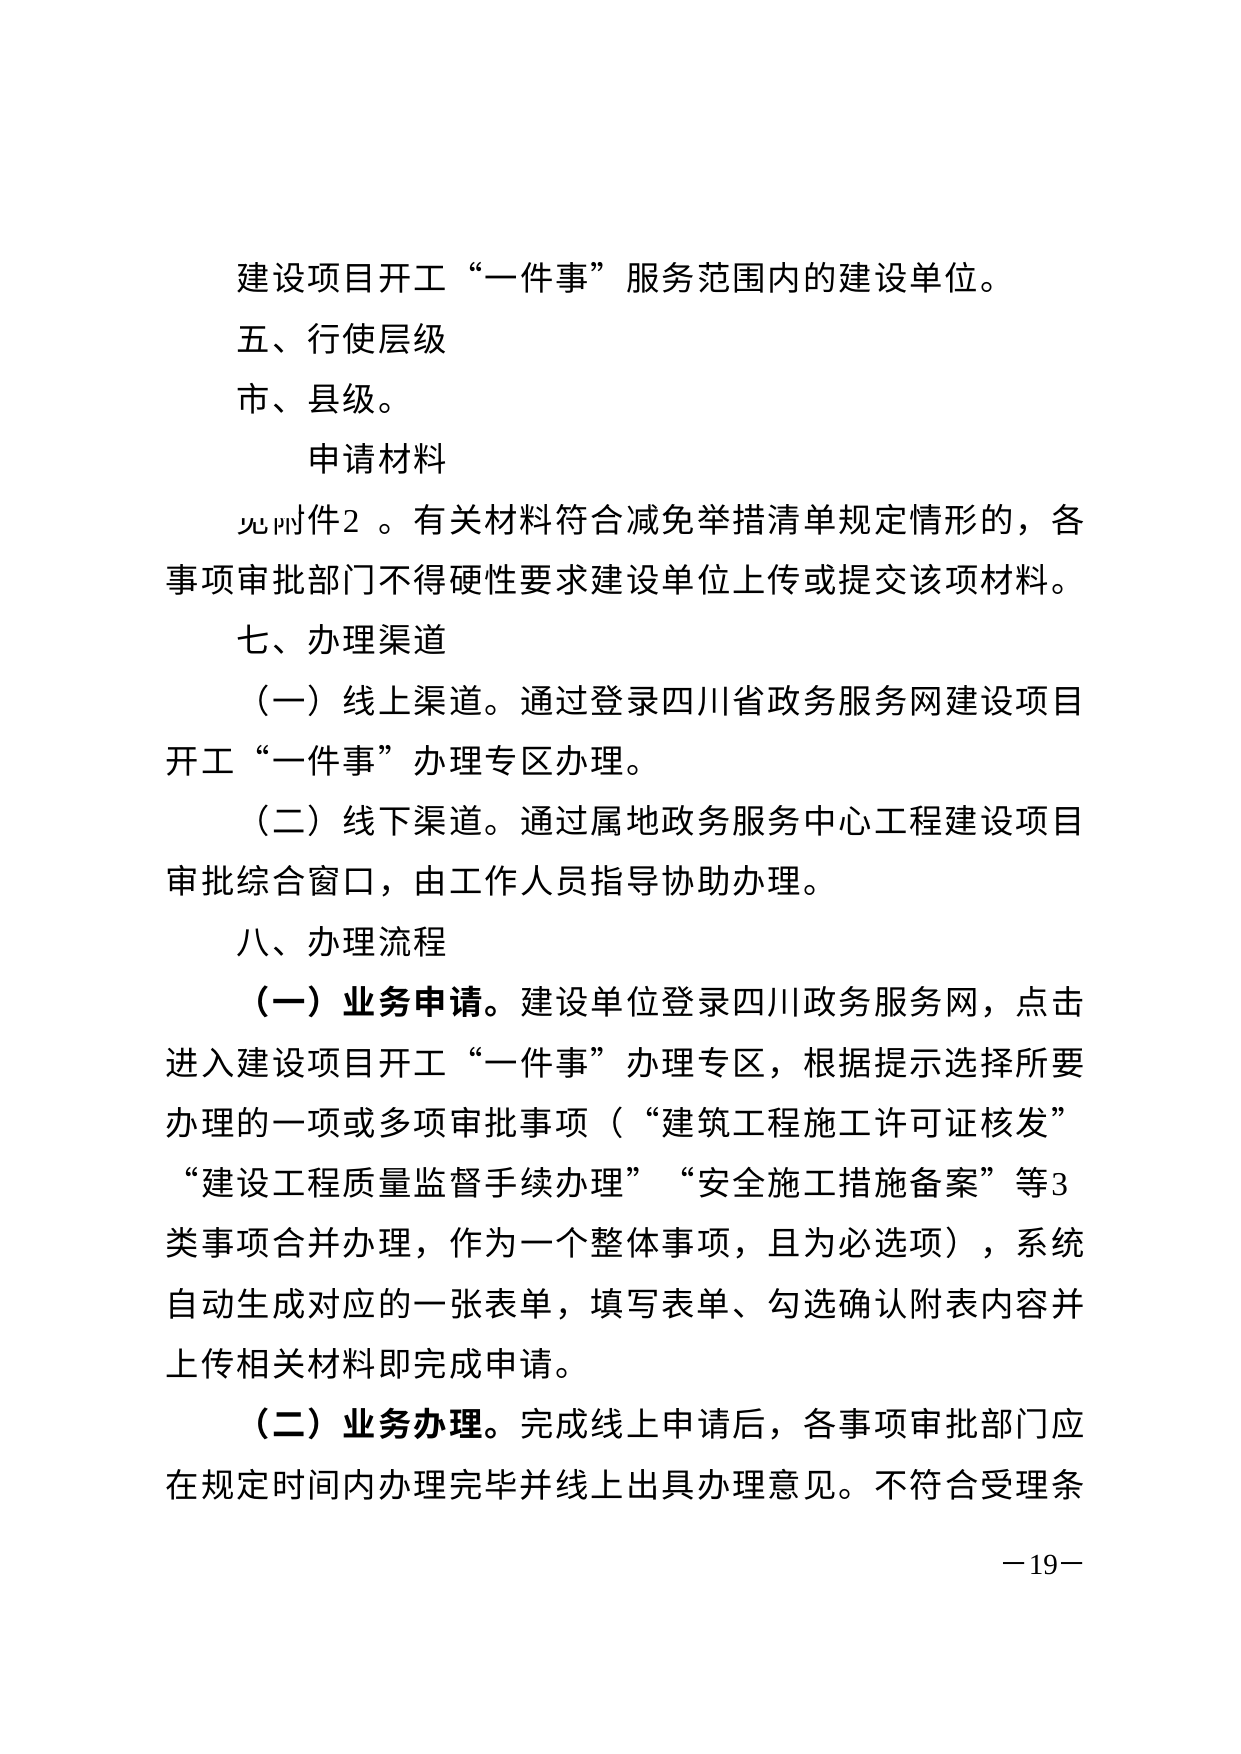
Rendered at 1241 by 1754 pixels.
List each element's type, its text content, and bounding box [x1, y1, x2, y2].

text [166, 1392, 1086, 1513]
list 办理流程 [166, 909, 1086, 970]
list 申请材料 [166, 427, 1086, 487]
text 市、县级。 [166, 367, 1086, 427]
text （一）线上渠道。通过登录四川省政务服务网建设项目开工“一件事”办理专区办理。 [166, 668, 1086, 789]
text 建设项目开工“一件事”服务范围内的建设单位。 [166, 246, 1086, 306]
text （一）业务申请。建设单位登录四川政务服务网，点击进入建设项目开工“一件事”办理专区，根据提示选择所要办理的一项或多项审批事项（“建筑工程施工许可证核发”“建设工程质量监督手续办理”“安全施工措施备案”等3类事项合并办理，作为一个整体事项，且为必选项），系统自动生成对应的一张表单，填写表单、勾选确认附表内容并上传相关材料即完成申请。 [166, 970, 1086, 1392]
list 办理渠道 [166, 608, 1086, 668]
text 见附件2。有关材料符合减免举措清单规定情形的，各事项审批部门不得硬性要求建设单位上传或提交该项材料。 [166, 487, 1086, 608]
list 行使层级 [166, 306, 1086, 367]
text （二）线下渠道。通过属地政务服务中心工程建设项目审批综合窗口，由工作人员指导协助办理。 [166, 789, 1086, 909]
